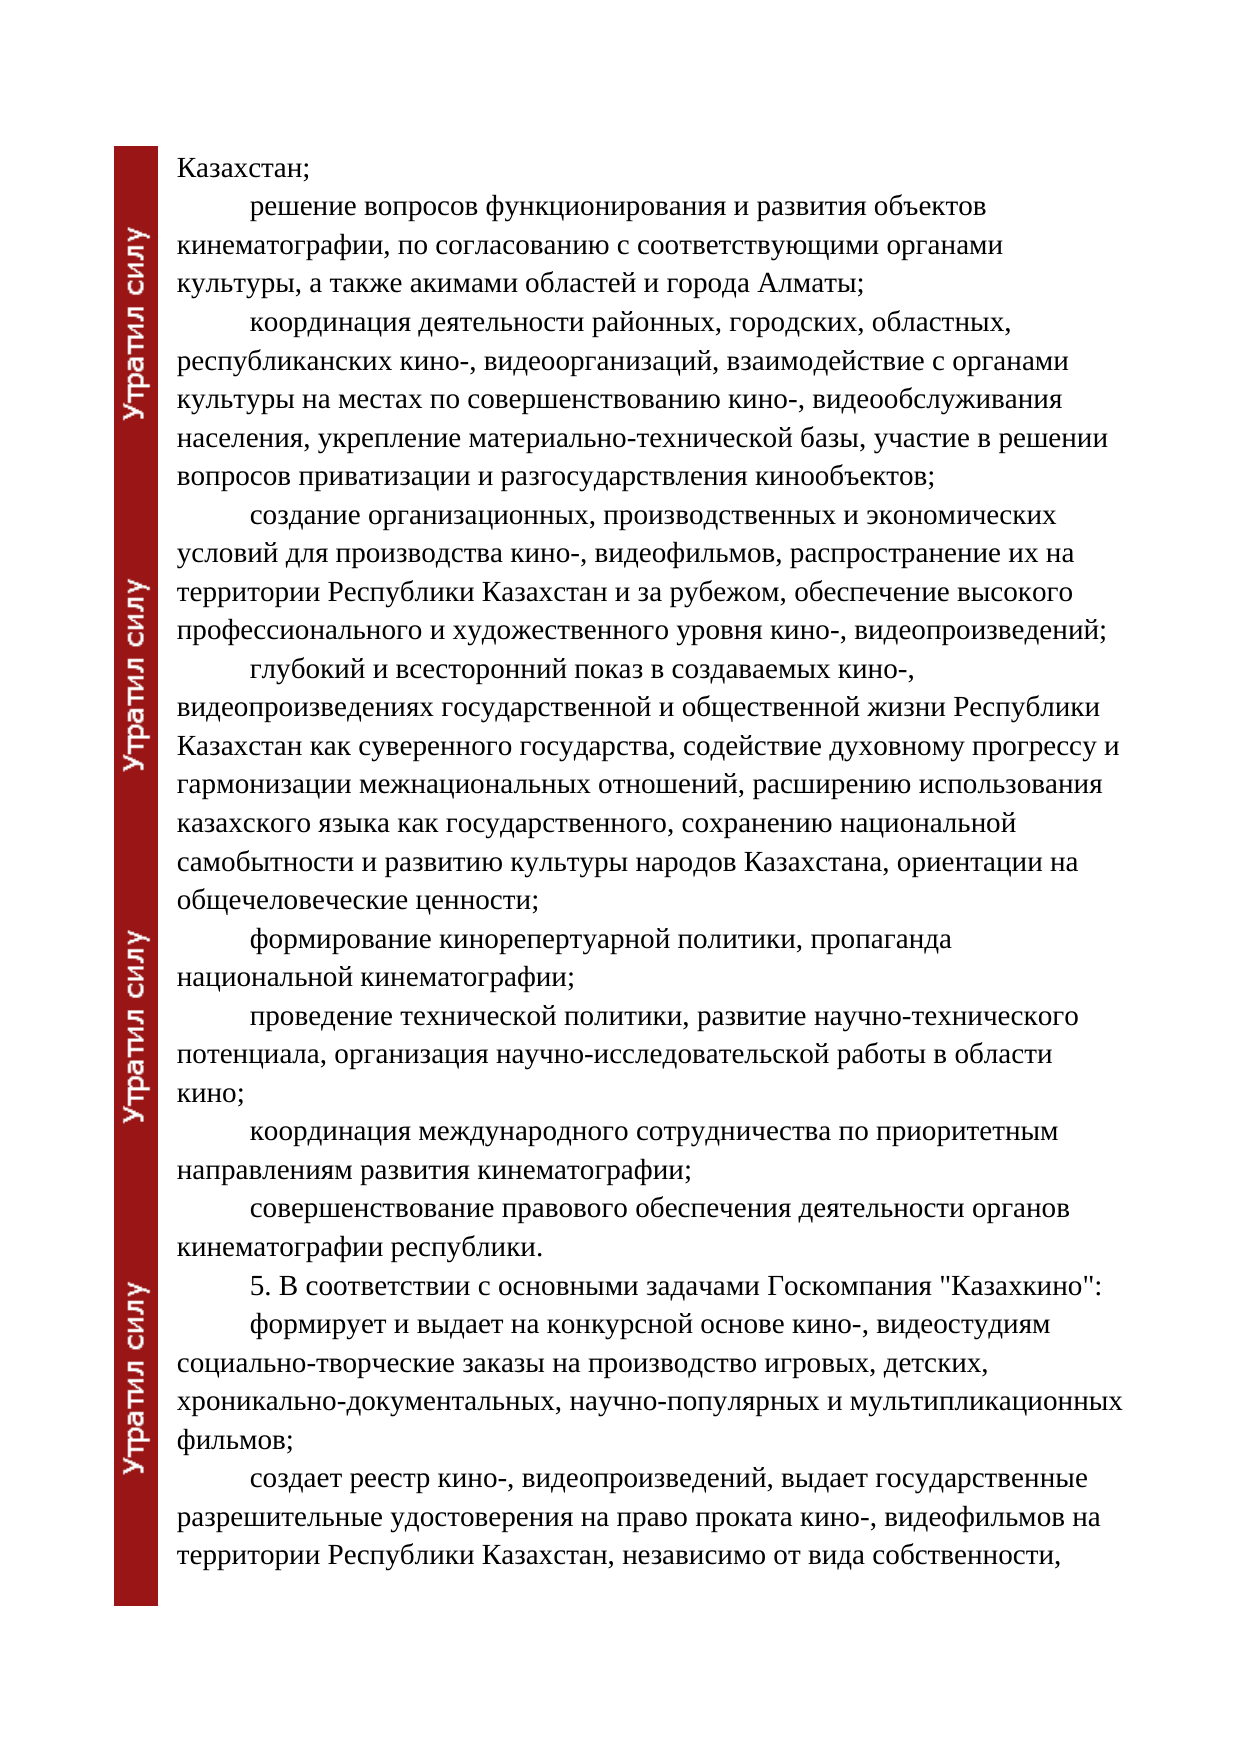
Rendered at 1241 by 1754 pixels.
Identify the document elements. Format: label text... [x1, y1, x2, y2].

picture [114, 146, 158, 150]
picture [114, 1571, 158, 1606]
